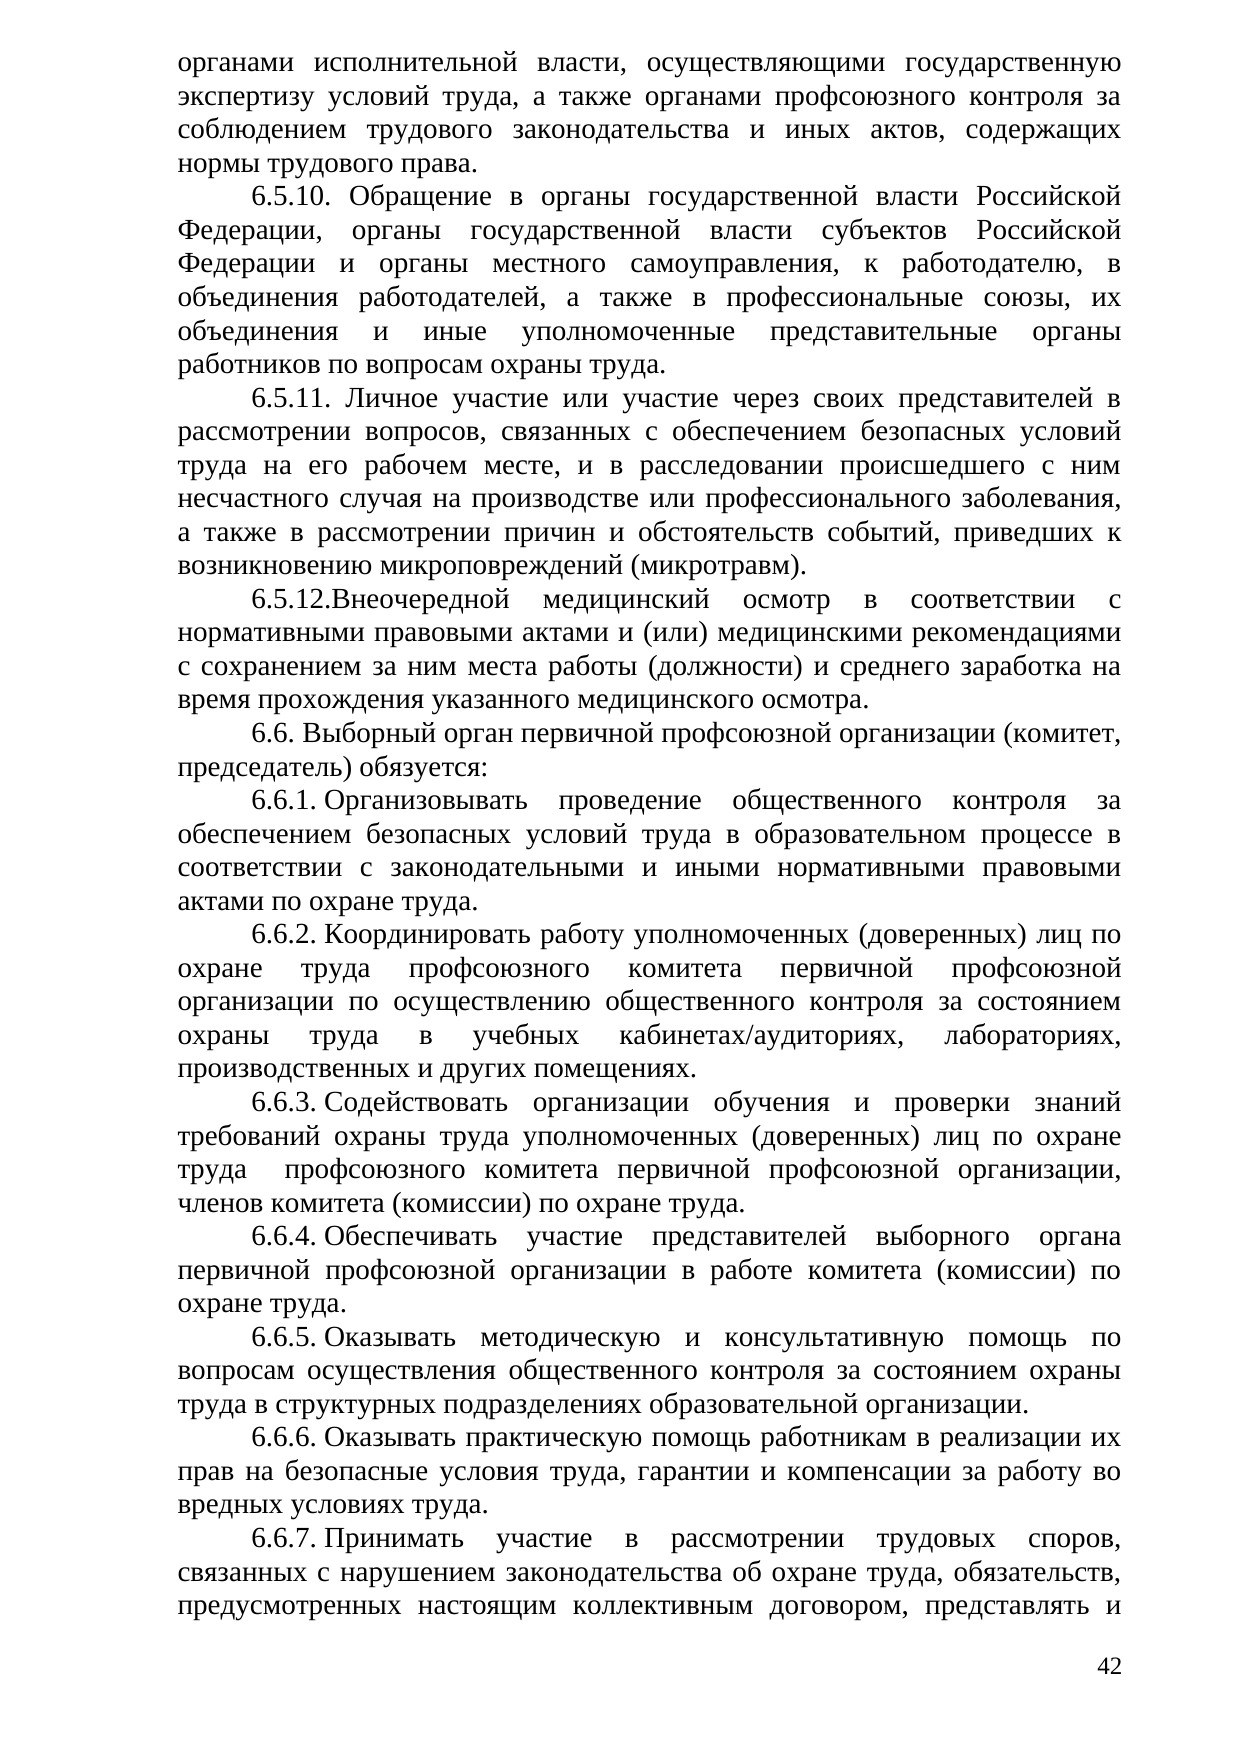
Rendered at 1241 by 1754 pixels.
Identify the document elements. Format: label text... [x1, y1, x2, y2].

text 6.6.3. Содействовать организации обучения и проверки знаний требований охраны труда уполномоченных (доверенных) лиц по охране труда профсоюзного комитета первичной профсоюзной организации, членов комитета (комиссии) по охране труда. [177, 1084, 1122, 1218]
text 6.6.5. Оказывать методическую и консультативную помощь по вопросам осуществления общественного контроля за состоянием охраны труда в структурных подразделениях образовательной организации. [177, 1319, 1122, 1419]
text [177, 1520, 1122, 1621]
text 6.5.12.Внеочередной медицинский осмотр в соответствии с нормативными правовыми актами и (или) медицинскими рекомендациями с сохранением за ним места работы (должности) и среднего заработка на время прохождения указанного медицинского осмотра. [177, 581, 1122, 715]
text 6.5.10. Обращение в органы государственной власти Российской Федерации, органы государственной власти субъектов Российской Федерации и органы местного самоуправления, к работодателю, в объединения работодателей, а также в профессиональные союзы, их объединения и иные уполномоченные представительные органы работников по вопросам охраны труда. [177, 178, 1122, 380]
text 6.6.6. Оказывать практическую помощь работникам в реализации их прав на безопасные условия труда, гарантии и компенсации за работу во вредных условиях труда. [177, 1419, 1122, 1520]
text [177, 44, 1122, 178]
text 6.6.4. Обеспечивать участие представителей выборного органа первичной профсоюзной организации в работе комитета (комиссии) по охране труда. [177, 1218, 1122, 1319]
text 6.6.2. Координировать работу уполномоченных (доверенных) лиц по охране труда профсоюзного комитета первичной профсоюзной организации по осуществлению общественного контроля за состоянием охраны труда в учебных кабинетах/аудиториях, лабораториях, производственных и других помещениях. [177, 916, 1122, 1084]
text 6.6. Выборный орган первичной профсоюзной организации (комитет, председатель) обязуется: [177, 715, 1122, 782]
text 6.5.11. Личное участие или участие через своих представителей в рассмотрении вопросов, связанных с обеспечением безопасных условий труда на его рабочем месте, и в расследовании происшедшего с ним несчастного случая на производстве или профессионального заболевания, а также в рассмотрении причин и обстоятельств событий, приведших к возникновению микроповреждений (микротравм). [177, 380, 1122, 581]
text 6.6.1. Организовывать проведение общественного контроля за обеспечением безопасных условий труда в образовательном процессе в соответствии с законодательными и иными нормативными правовыми актами по охране труда. [177, 782, 1122, 916]
